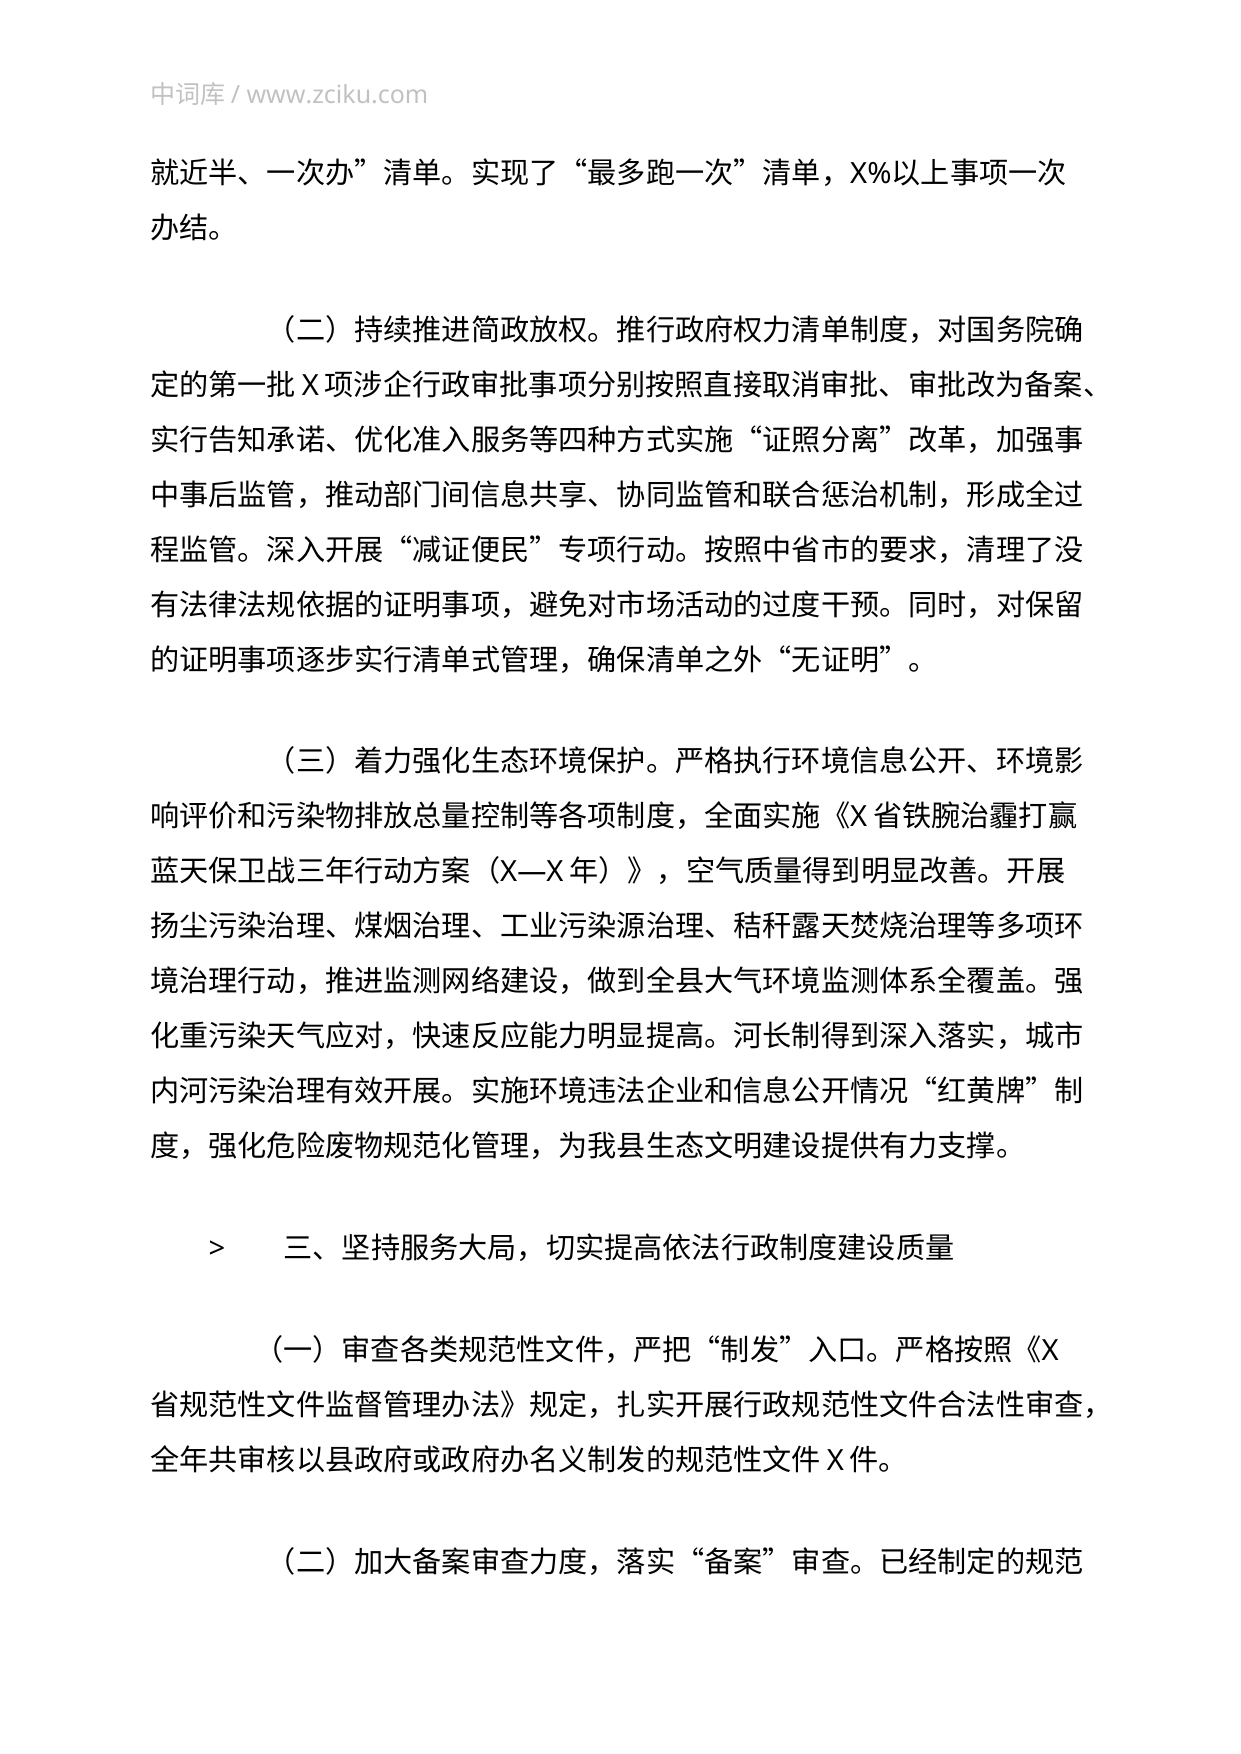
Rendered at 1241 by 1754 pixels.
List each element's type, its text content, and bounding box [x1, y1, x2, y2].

text （三）着力强化生态环境保护。严格执行环境信息公开、环境影响评价和污染物排放总量控制等各项制度，全面实施《X省铁腕治霾打赢蓝天保卫战三年行动方案（X—X年）》，空气质量得到明显改善。开展扬尘污染治理、煤烟治理、工业污染源治理、秸秆露天焚烧治理等多项环境治理行动，推进监测网络建设，做到全县大气环境监测体系全覆盖。强化重污染天气应对，快速反应能力明显提高。河长制得到深入落实，城市内河污染治理有效开展。实施环境违法企业和信息公开情况“红黄牌”制度，强化危险废物规范化管理，为我县生态文明建设提供有力支撑。 [150, 738, 1090, 1165]
text （一）审查各类规范性文件，严把“制发”入口。严格按照《X省规范性文件监督管理办法》规定，扎实开展行政规范性文件合法性审查，全年共审核以县政府或政府办名义制发的规范性文件X件。 [150, 1326, 1090, 1478]
text > 三、坚持服务大局，切实提高依法行政制度建设质量 [150, 1224, 1090, 1267]
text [150, 1538, 1090, 1580]
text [150, 150, 1090, 247]
text （二）持续推进简政放权。推行政府权力清单制度，对国务院确定的第一批X项涉企行政审批事项分别按照直接取消审批、审批改为备案、实行告知承诺、优化准入服务等四种方式实施“证照分离”改革，加强事中事后监管，推动部门间信息共享、协同监管和联合惩治机制，形成全过程监管。深入开展“减证便民”专项行动。按照中省市的要求，清理了没有法律法规依据的证明事项，避免对市场活动的过度干预。同时，对保留的证明事项逐步实行清单式管理，确保清单之外“无证明”。 [150, 307, 1090, 678]
